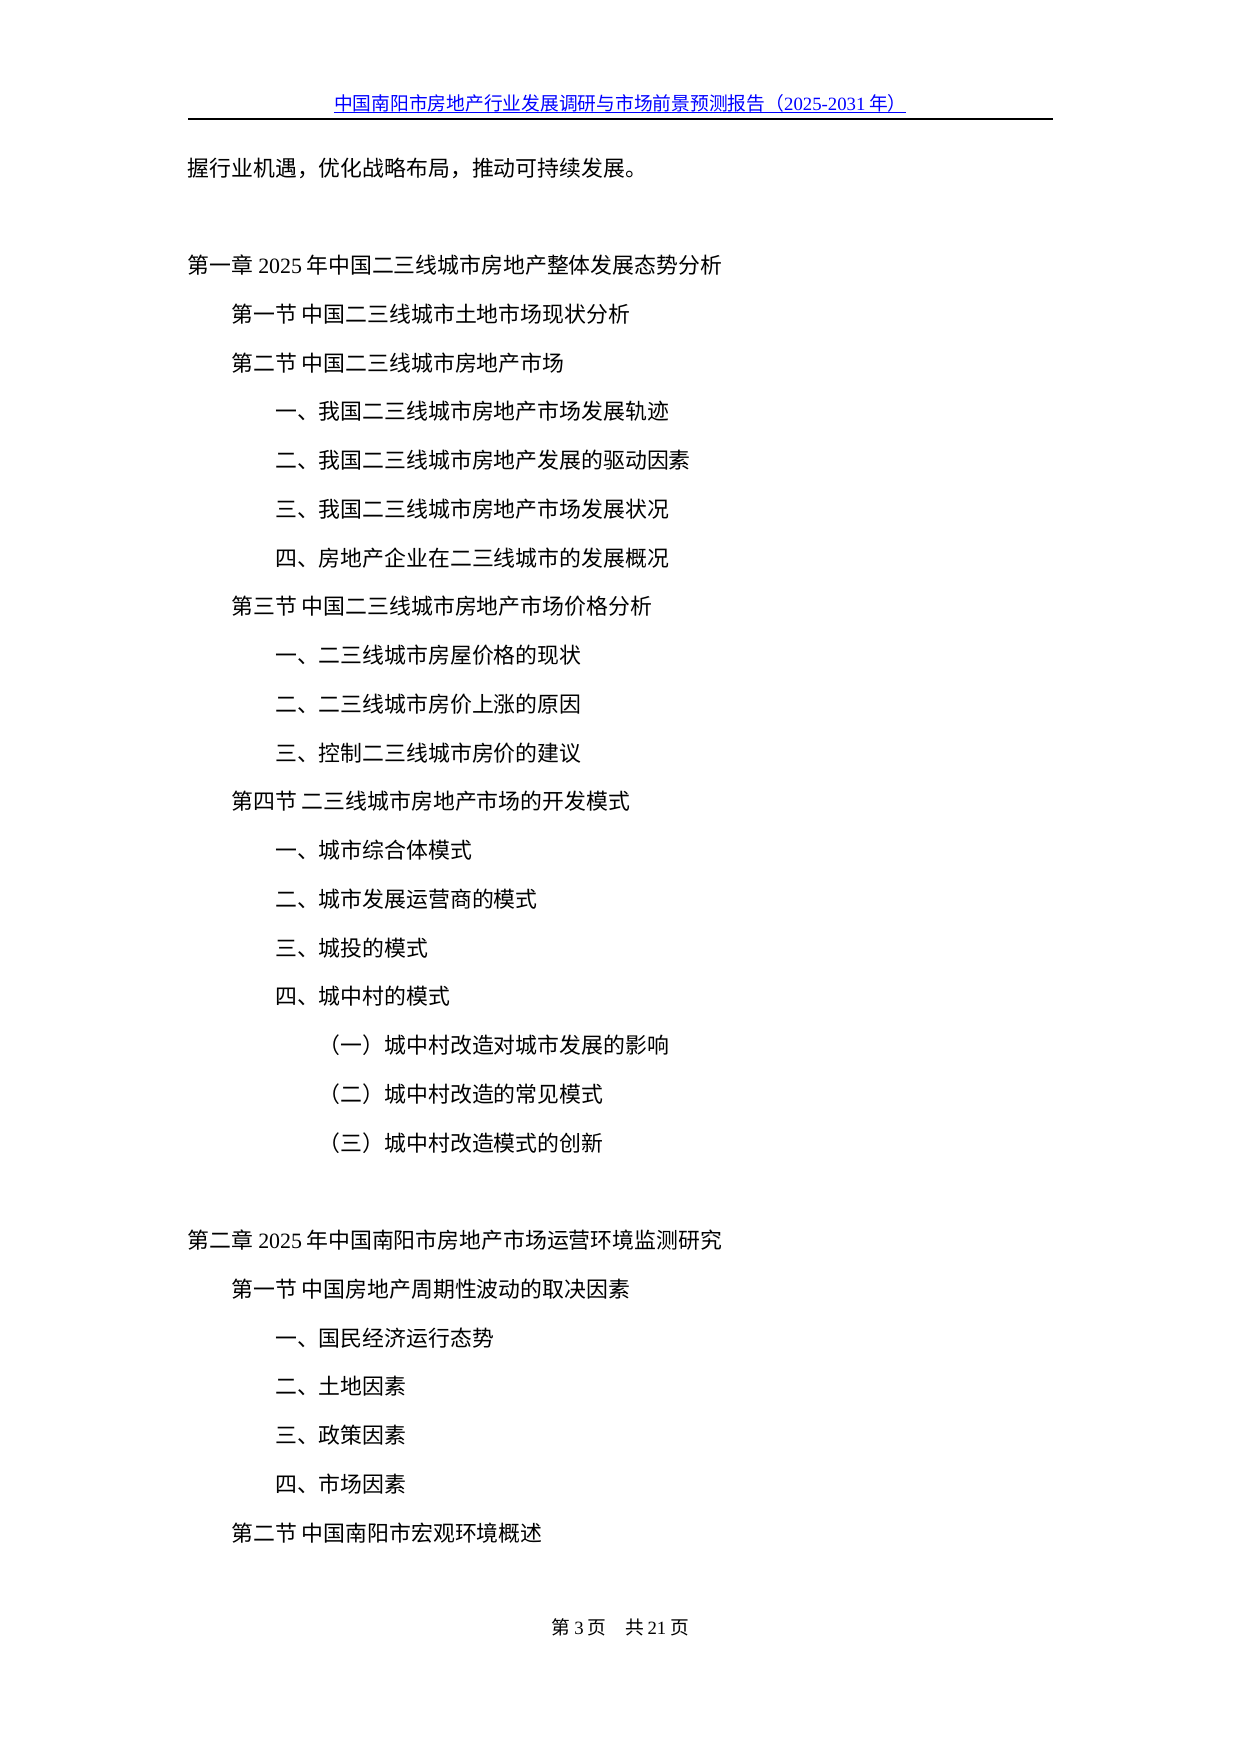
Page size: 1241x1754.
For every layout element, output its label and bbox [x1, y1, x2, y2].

text [187, 150, 1053, 1548]
